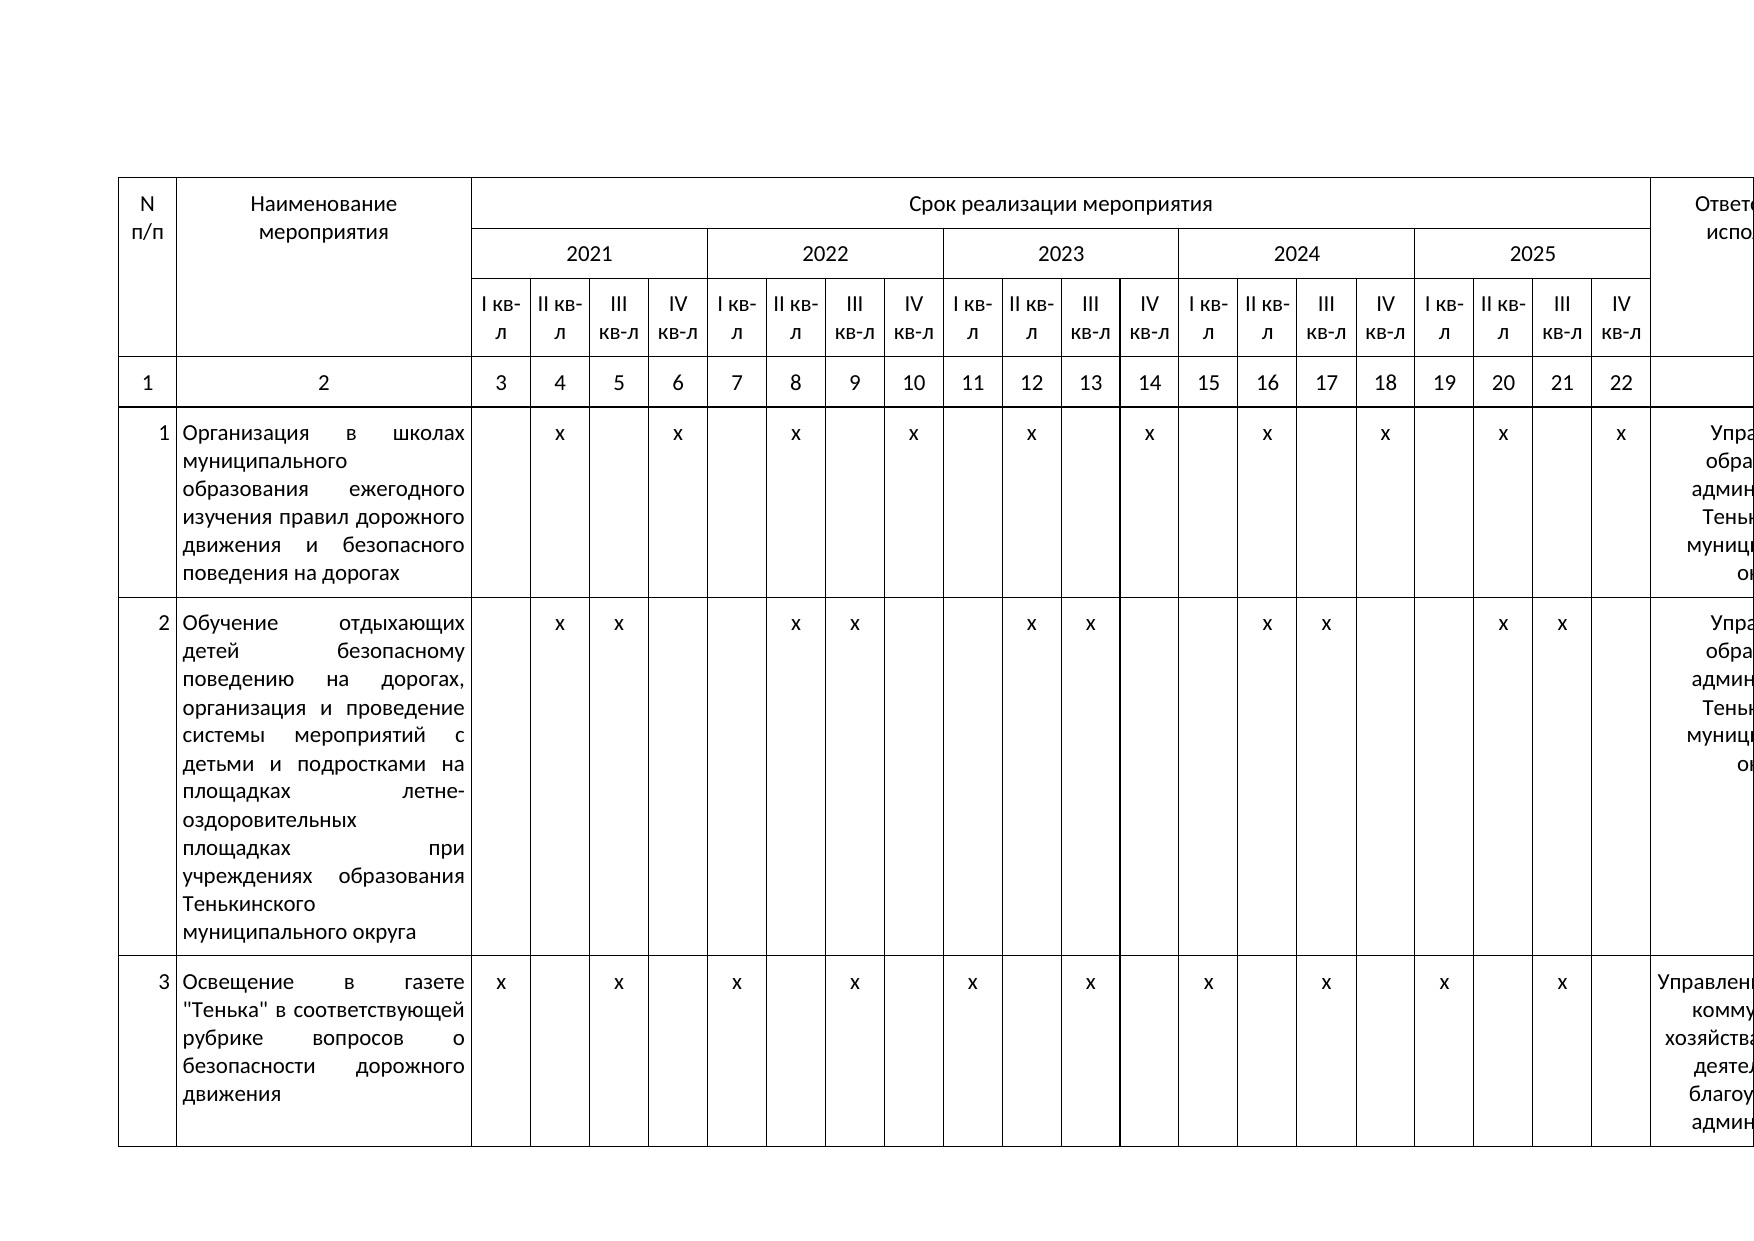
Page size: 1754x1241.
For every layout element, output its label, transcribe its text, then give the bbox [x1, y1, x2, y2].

table_cell 8 [767, 357, 825, 406]
table_cell [1592, 598, 1650, 955]
table_cell [885, 598, 943, 955]
table_cell х [649, 408, 707, 597]
table_cell х [472, 956, 530, 1146]
table_cell 2021 [472, 229, 707, 278]
table_cell 20 [1474, 357, 1532, 406]
table_cell 21 [1533, 357, 1591, 406]
table_cell 4 [531, 357, 589, 406]
table_cell [1592, 956, 1650, 1146]
table_cell [826, 408, 884, 597]
table_cell 7 [708, 357, 766, 406]
table_cell [1238, 956, 1296, 1146]
table_cell х [1357, 408, 1414, 597]
table_cell х [826, 956, 884, 1146]
table_cell [1179, 408, 1237, 597]
table_cell I кв-л [708, 279, 766, 356]
table_cell II кв-л [531, 279, 589, 356]
table_cell II кв-л [767, 279, 825, 356]
table_cell х [531, 408, 589, 597]
table_cell х [1003, 598, 1061, 955]
table_cell х [1474, 408, 1532, 597]
table_cell 11 [944, 357, 1002, 406]
table_cell 2 [119, 598, 176, 955]
table_cell IV кв-л [1357, 279, 1414, 356]
table_cell х [826, 598, 884, 955]
table_cell [649, 956, 707, 1146]
table_cell 1 [119, 357, 176, 406]
table_cell х [885, 408, 943, 597]
table_cell [944, 598, 1002, 955]
table_cell х [531, 598, 589, 955]
table_cell 22 [1592, 357, 1650, 406]
table_cell 18 [1357, 357, 1414, 406]
table_cell х [1297, 598, 1356, 955]
table_cell III кв-л [590, 279, 648, 356]
table_cell 6 [649, 357, 707, 406]
table_cell х [590, 598, 648, 955]
table_cell III кв-л [1297, 279, 1356, 356]
table_cell [472, 408, 530, 597]
table_cell 9 [826, 357, 884, 406]
table_cell х [1415, 956, 1473, 1146]
table_cell 16 [1238, 357, 1296, 406]
table_cell х [767, 598, 825, 955]
table_cell 2 [177, 357, 471, 406]
table_cell IV кв-л [649, 279, 707, 356]
table_cell III кв-л [1533, 279, 1591, 356]
table_cell Организация в школах муниципального образования ежегодного изучения правил дорожного движения и безопасного поведения на дорогах [177, 408, 471, 597]
table_cell х [1062, 956, 1119, 1146]
table_cell 1 [119, 408, 176, 597]
table_cell [590, 408, 648, 597]
table_cell х [1474, 598, 1532, 955]
table_cell Управление образования администрации Тенькинского муниципального округа [1651, 598, 1753, 955]
table_cell [1179, 598, 1237, 955]
table_cell [1415, 408, 1473, 597]
table_header Наименование мероприятия [177, 178, 471, 356]
table_cell II кв-л [1003, 279, 1061, 356]
table_cell 17 [1297, 357, 1356, 406]
table_cell х [767, 408, 825, 597]
table_cell 15 [1179, 357, 1237, 406]
table_cell IV кв-л [1592, 279, 1650, 356]
table_cell [1121, 956, 1178, 1146]
table_cell х [1533, 598, 1591, 955]
table_cell х [1238, 408, 1296, 597]
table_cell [177, 956, 471, 1146]
table_cell [1297, 408, 1356, 597]
table_cell [472, 598, 530, 955]
table_cell х [590, 956, 648, 1146]
table_cell х [1297, 956, 1356, 1146]
table_cell х [1533, 956, 1591, 1146]
table_cell Обучение отдыхающих детей безопасному поведению на дорогах, организация и проведение системы мероприятий с детьми и подростками на площадках летне-оздоровительных площадках при учреждениях образования Тенькинского муниципального округа [177, 598, 471, 955]
table_cell 5 [590, 357, 648, 406]
table_cell 23 [1651, 357, 1753, 406]
table_cell [649, 598, 707, 955]
table_cell х [1179, 956, 1237, 1146]
table_cell IV кв-л [885, 279, 943, 356]
table_cell I кв-л [1179, 279, 1237, 356]
table_cell х [708, 956, 766, 1146]
table_cell [708, 408, 766, 597]
table_cell [531, 956, 589, 1146]
table_cell [944, 408, 1002, 597]
table_cell [1357, 598, 1414, 955]
table_cell 14 [1121, 357, 1178, 406]
table_cell 12 [1003, 357, 1061, 406]
table_header Срок реализации мероприятия [472, 178, 1650, 227]
table_cell Управление образования администрации Тенькинского муниципального округа [1651, 408, 1753, 597]
table_cell [1415, 598, 1473, 955]
table_cell [1003, 956, 1061, 1146]
table_cell IV кв-л [1121, 279, 1178, 356]
table_cell I кв-л [944, 279, 1002, 356]
table_cell 3 [119, 956, 176, 1146]
table_cell х [1592, 408, 1650, 597]
table_cell III кв-л [826, 279, 884, 356]
table_cell х [1238, 598, 1296, 955]
table_cell [708, 598, 766, 955]
table_cell 19 [1415, 357, 1473, 406]
table_cell 2024 [1179, 229, 1414, 278]
table_header Ответственный исполнитель [1651, 178, 1753, 356]
table_cell II кв-л [1238, 279, 1296, 356]
table_cell III кв-л [1062, 279, 1119, 356]
table_cell х [1121, 408, 1178, 597]
table_cell [1357, 956, 1414, 1146]
table_cell II кв-л [1474, 279, 1532, 356]
table_header N п/п [119, 178, 176, 356]
table_cell х [1062, 598, 1119, 955]
table_cell 2023 [944, 229, 1178, 278]
table_cell 13 [1062, 357, 1119, 406]
table_cell [1533, 408, 1591, 597]
table_cell I кв-л [1415, 279, 1473, 356]
table_cell [1474, 956, 1532, 1146]
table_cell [1651, 956, 1753, 1146]
table_cell 3 [472, 357, 530, 406]
table_cell 2022 [708, 229, 943, 278]
table_cell [885, 956, 943, 1146]
table_cell [1121, 598, 1178, 955]
table_cell [767, 956, 825, 1146]
table_cell I кв-л [472, 279, 530, 356]
table_cell х [944, 956, 1002, 1146]
table_cell [1062, 408, 1119, 597]
table_cell 2025 [1415, 229, 1650, 278]
table_cell х [1003, 408, 1061, 597]
table_cell 10 [885, 357, 943, 406]
